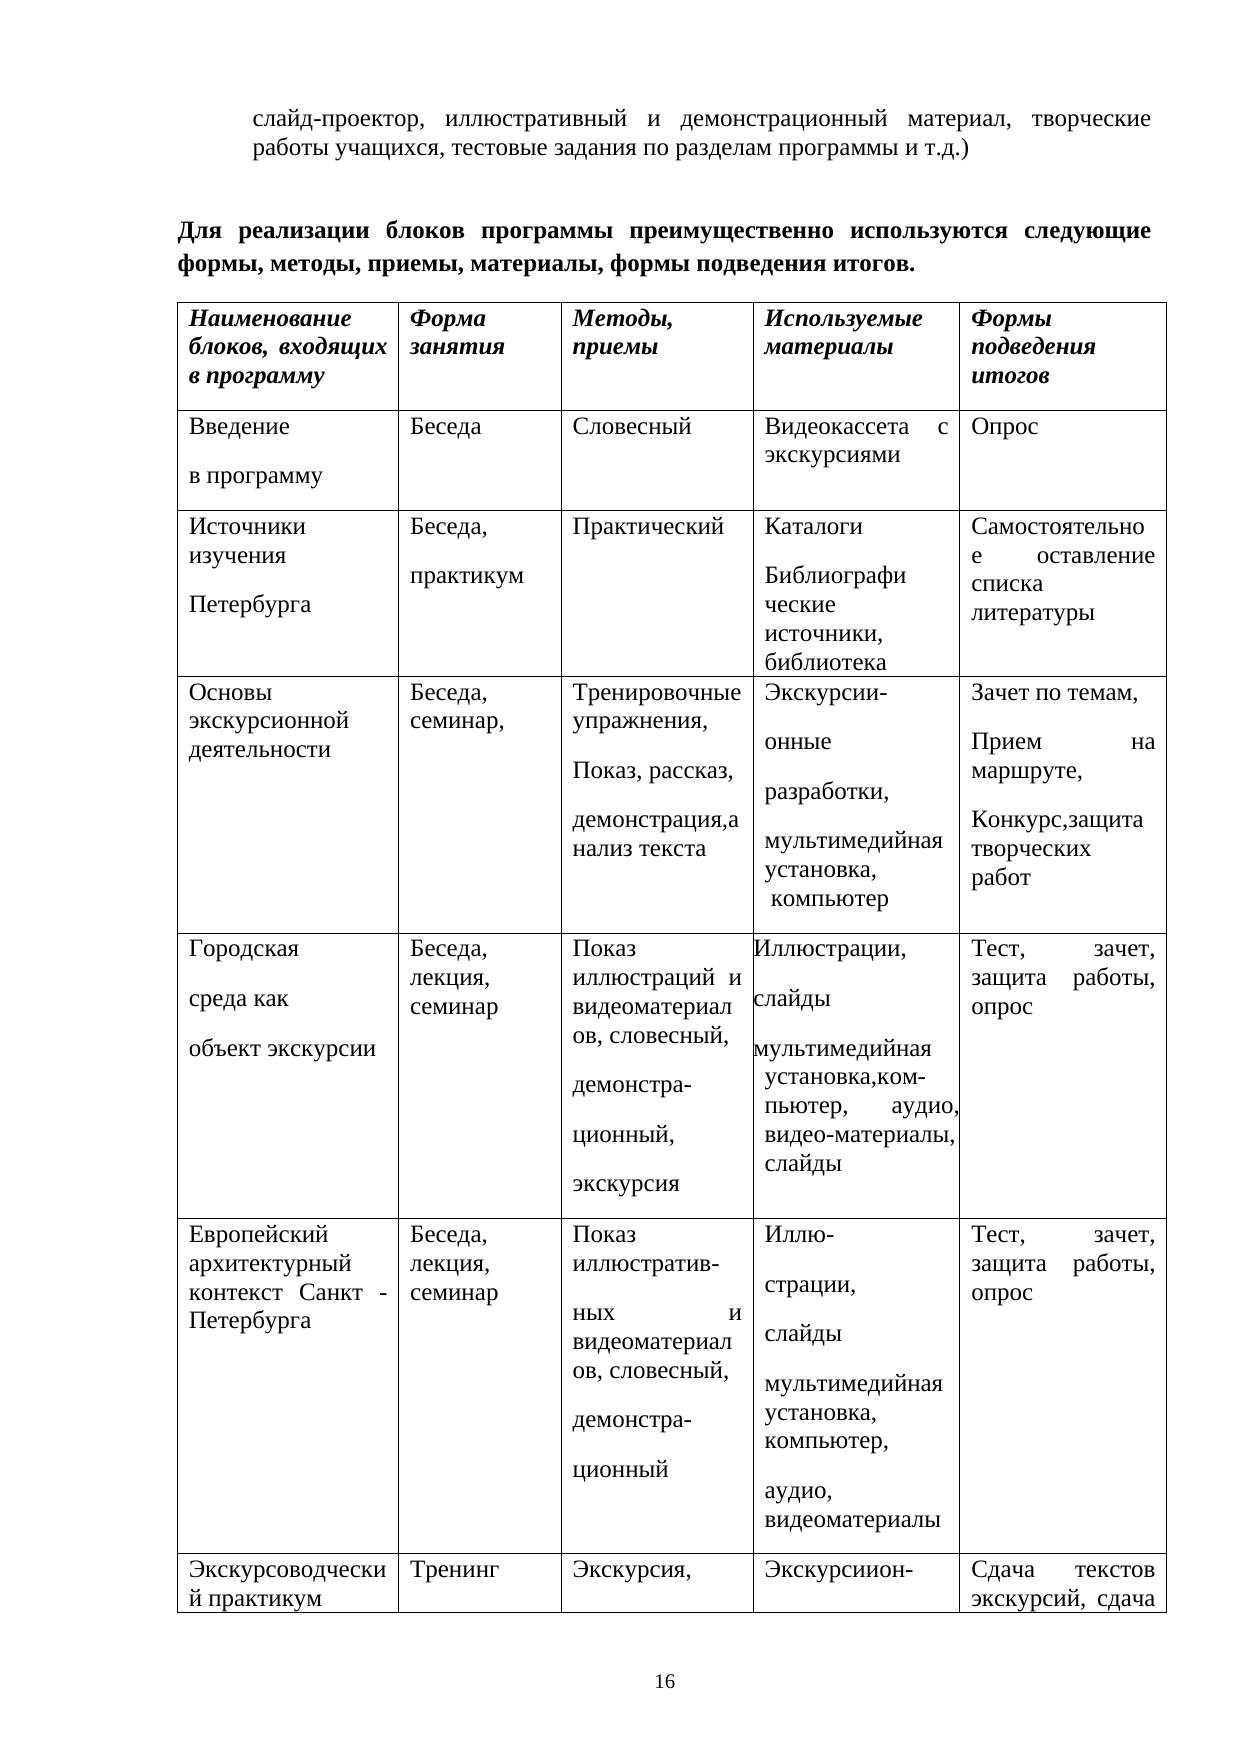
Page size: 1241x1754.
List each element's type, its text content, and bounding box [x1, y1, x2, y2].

table_cell Словесный [562, 411, 753, 510]
table_header Наименование блоков, входящих в программу [178, 303, 398, 410]
table_cell Введение в программу [178, 411, 398, 510]
table_cell Зачет по темам, Прием на маршруте, Конкурс,защита творческих работ [960, 677, 1166, 932]
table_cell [960, 1554, 1166, 1612]
table_cell Практический [562, 511, 753, 676]
table_cell Иллю- страции, слайды мультимедийная установка, компьютер, аудио, видеоматериалы [754, 1219, 959, 1553]
table_cell Тренировочные упражнения, Показ, рассказ, демонстрация,анализ текста [562, 677, 753, 932]
table_cell Городская среда как объект экскурсии [178, 934, 398, 1218]
table_cell Беседа, практикум [399, 511, 561, 676]
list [215, 103, 1152, 161]
table_cell Тест, зачет, защита работы, опрос [960, 934, 1166, 1218]
table_cell Иллюстрации, слайды мультимедийная установка,ком-пьютер, аудио, видео-материалы, слайды [754, 934, 959, 1218]
table_header Форма занятия [399, 303, 561, 410]
table_cell Беседа, семинар, [399, 677, 561, 932]
table_header Формы подведения итогов [960, 303, 1166, 410]
text Для реализации блоков программы преимущественно используются следующие формы, методы, приемы, материалы, формы подведения итогов. [177, 215, 1152, 277]
table_cell Экскурсии- онные разработки, мультимедийная установка, компьютер [754, 677, 959, 932]
table_cell Самостоятельное оставление списка литературы [960, 511, 1166, 676]
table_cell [754, 1554, 959, 1612]
table_cell Видеокассета с экскурсиями [754, 411, 959, 510]
table_cell Показ иллюстратив- ных и видеоматериалов, словесный, демонстра- ционный [562, 1219, 753, 1553]
table_header Методы, приемы [562, 303, 753, 410]
table_cell Каталоги Библиографи ческие источники, библиотека [754, 511, 959, 676]
table_cell Беседа, лекция, семинар [399, 934, 561, 1218]
table_cell Европейский архитектурный контекст Санкт - Петербурга [178, 1219, 398, 1553]
table_cell Источники изучения Петербурга [178, 511, 398, 676]
table_cell Беседа, лекция, семинар [399, 1219, 561, 1553]
table_cell Основы экскурсионной деятельности [178, 677, 398, 932]
table_header Используемые материалы [754, 303, 959, 410]
table_cell Беседа [399, 411, 561, 510]
table_cell Опрос [960, 411, 1166, 510]
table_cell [178, 1554, 398, 1612]
table_cell Тест, зачет, защита работы, опрос [960, 1219, 1166, 1553]
table_cell Показ иллюстраций и видеоматериалов, словесный, демонстра- ционный, экскурсия [562, 934, 753, 1218]
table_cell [562, 1554, 753, 1612]
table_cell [399, 1554, 561, 1612]
